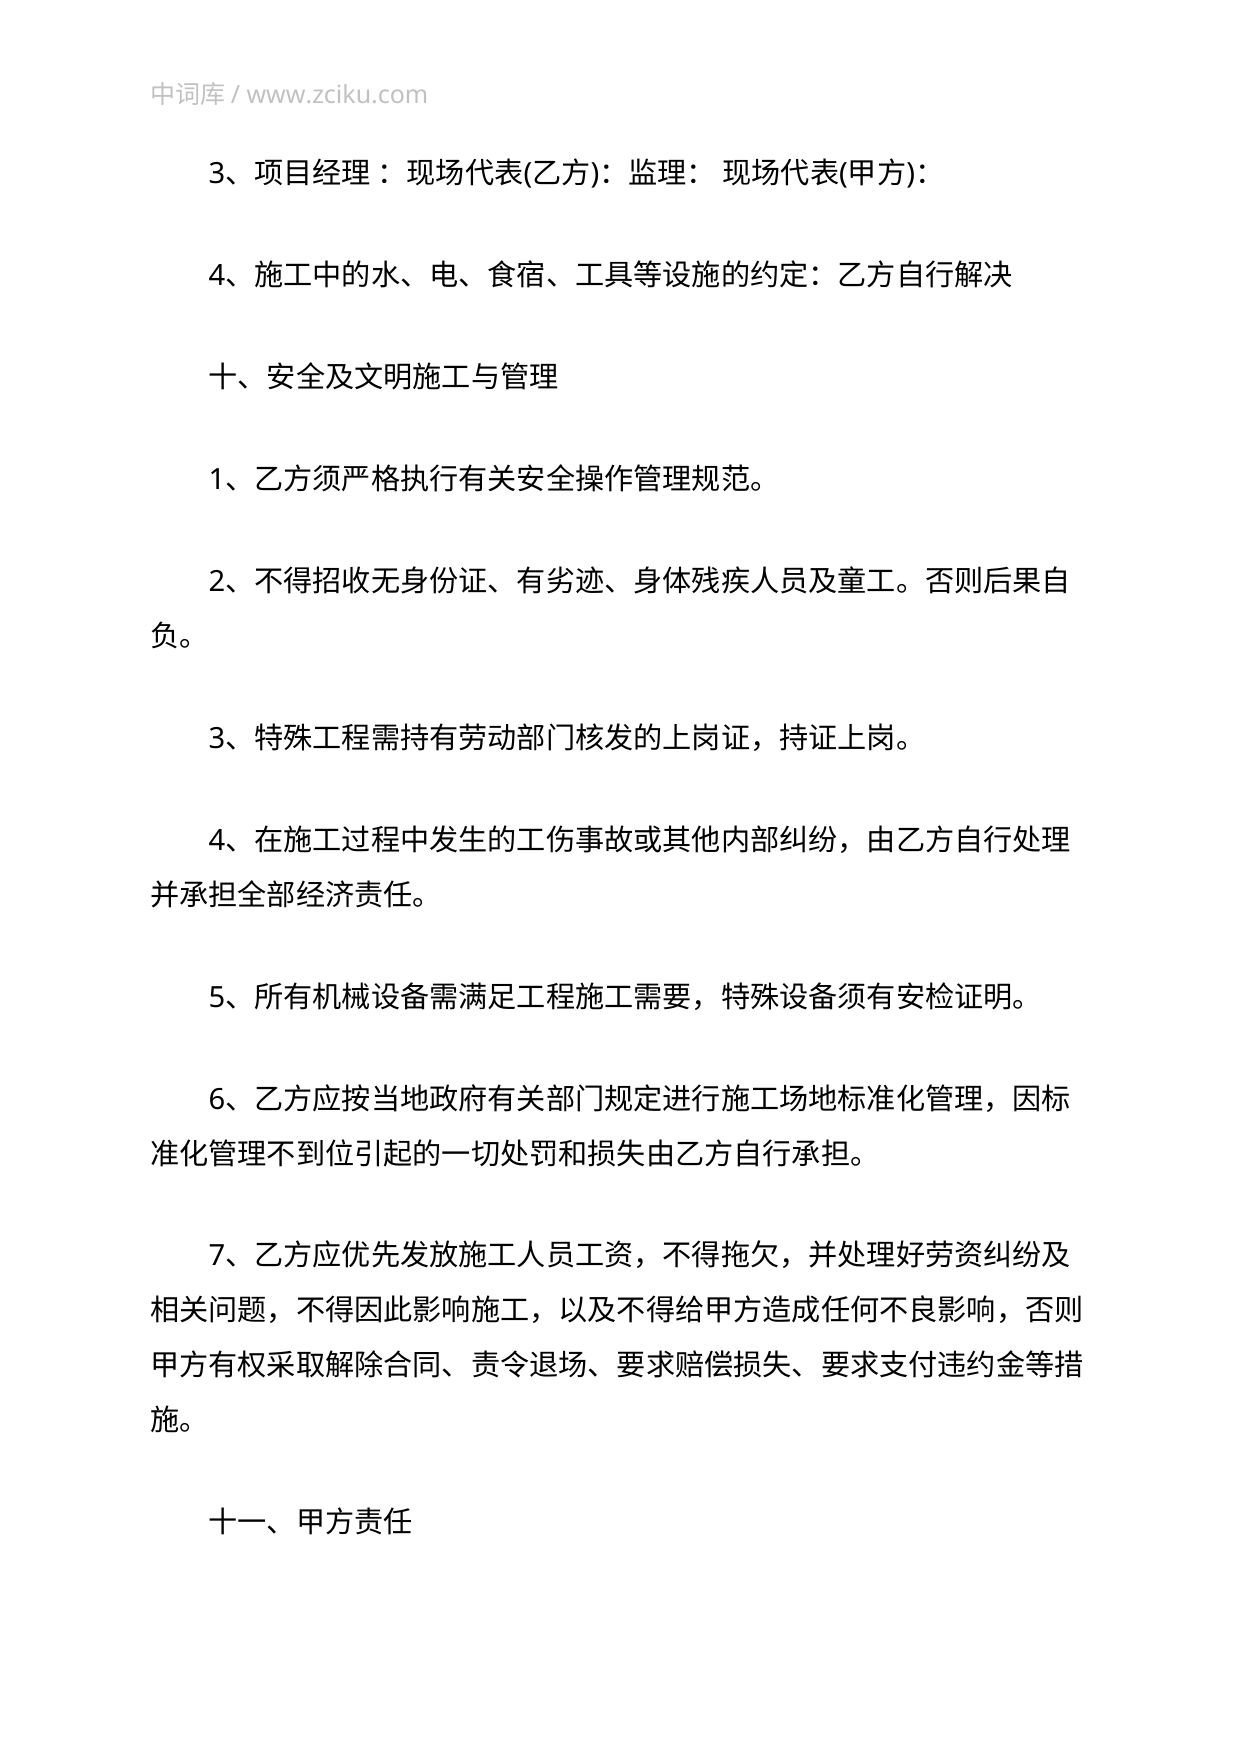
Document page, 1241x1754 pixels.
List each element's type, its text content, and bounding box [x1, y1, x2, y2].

text 7、乙方应优先发放施工人员工资，不得拖欠，并处理好劳资纠纷及相关问题，不得因此影响施工，以及不得给甲方造成任何不良影响，否则甲方有权采取解除合同、责令退场、要求赔偿损失、要求支付违约金等措施。 [150, 1232, 1090, 1439]
text 3、特殊工程需持有劳动部门核发的上岗证，持证上岗。 [150, 714, 1090, 757]
text 5、所有机械设备需满足工程施工需要，特殊设备须有安检证明。 [150, 973, 1090, 1016]
text 十一、甲方责任 [150, 1498, 1090, 1541]
text 4、施工中的水、电、食宿、工具等设施的约定：乙方自行解决 [150, 252, 1090, 294]
text 十、安全及文明施工与管理 [150, 354, 1090, 396]
text 4、在施工过程中发生的工伤事故或其他内部纠纷，由乙方自行处理并承担全部经济责任。 [150, 816, 1090, 914]
text 2、不得招收无身份证、有劣迹、身体残疾人员及童工。否则后果自负。 [150, 558, 1090, 655]
text 6、乙方应按当地政府有关部门规定进行施工场地标准化管理，因标准化管理不到位引起的一切处罚和损失由乙方自行承担。 [150, 1075, 1090, 1172]
text 3、项目经理 ：现场代表(乙方)：监理： 现场代表(甲方)： [150, 150, 1090, 192]
text 1、乙方须严格执行有关安全操作管理规范。 [150, 456, 1090, 498]
